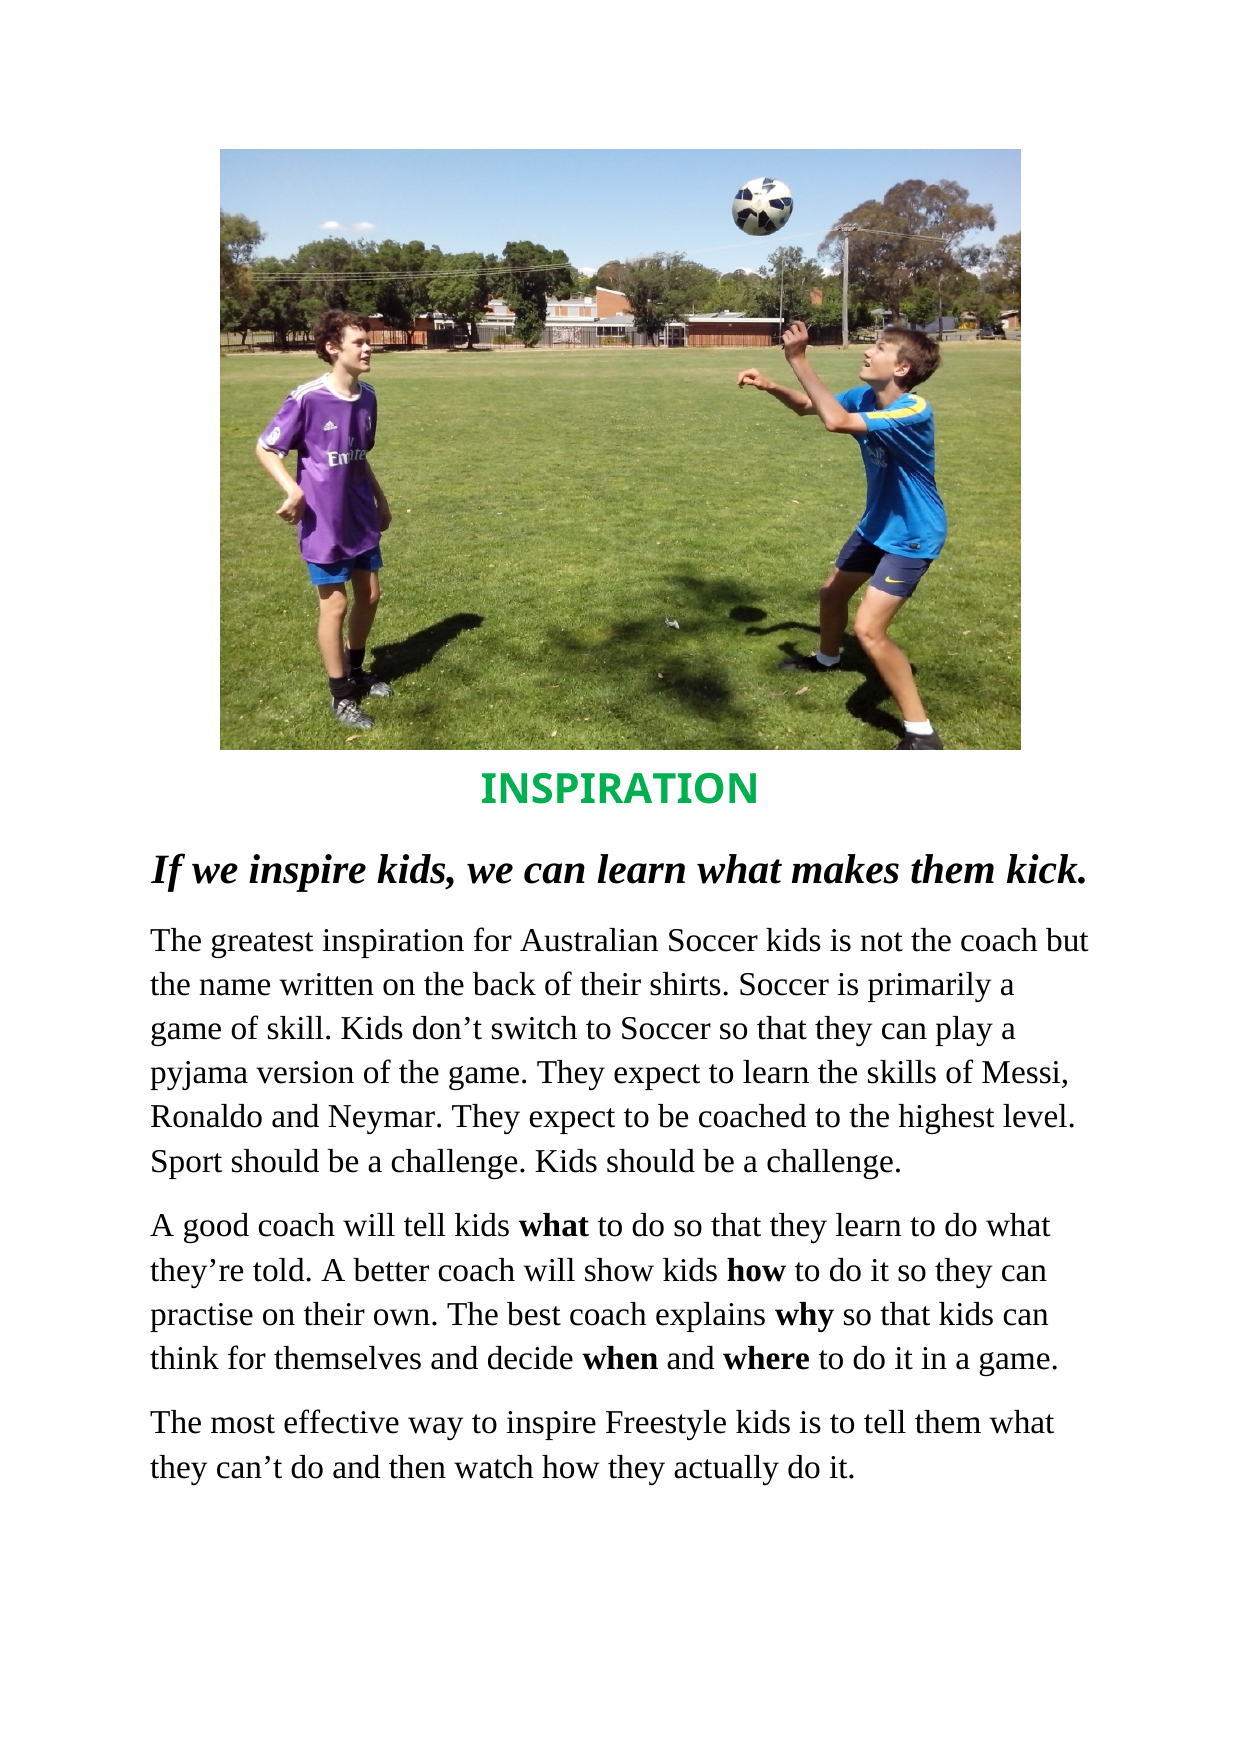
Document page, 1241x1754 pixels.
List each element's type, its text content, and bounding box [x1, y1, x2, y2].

text The greatest inspiration for Australian Soccer kids is not the coach but the name written on the back of their shirts. Soccer is primarily a game of skill. Kids don’t switch to Soccer so that they can play a pyjama version of the game. They expect to learn the skills of Messi, Ronaldo and Neymar. They expect to be coached to the highest level. Sport should be a challenge. Kids should be a challenge. [150, 921, 1090, 1179]
text If we inspire kids, we can learn what makes them kick. [150, 844, 1090, 892]
text The most effective way to inspire Freestyle kids is to tell them what they can’t do and then watch how they actually do it. [150, 1403, 1090, 1485]
text A good coach will tell kids what to do so that they learn to do what they’re told. A better coach will show kids how to do it so they can practise on their own. The best coach explains why so that kids can think for themselves and decide when and where to do it in a game. [150, 1206, 1090, 1376]
picture [220, 149, 1021, 750]
